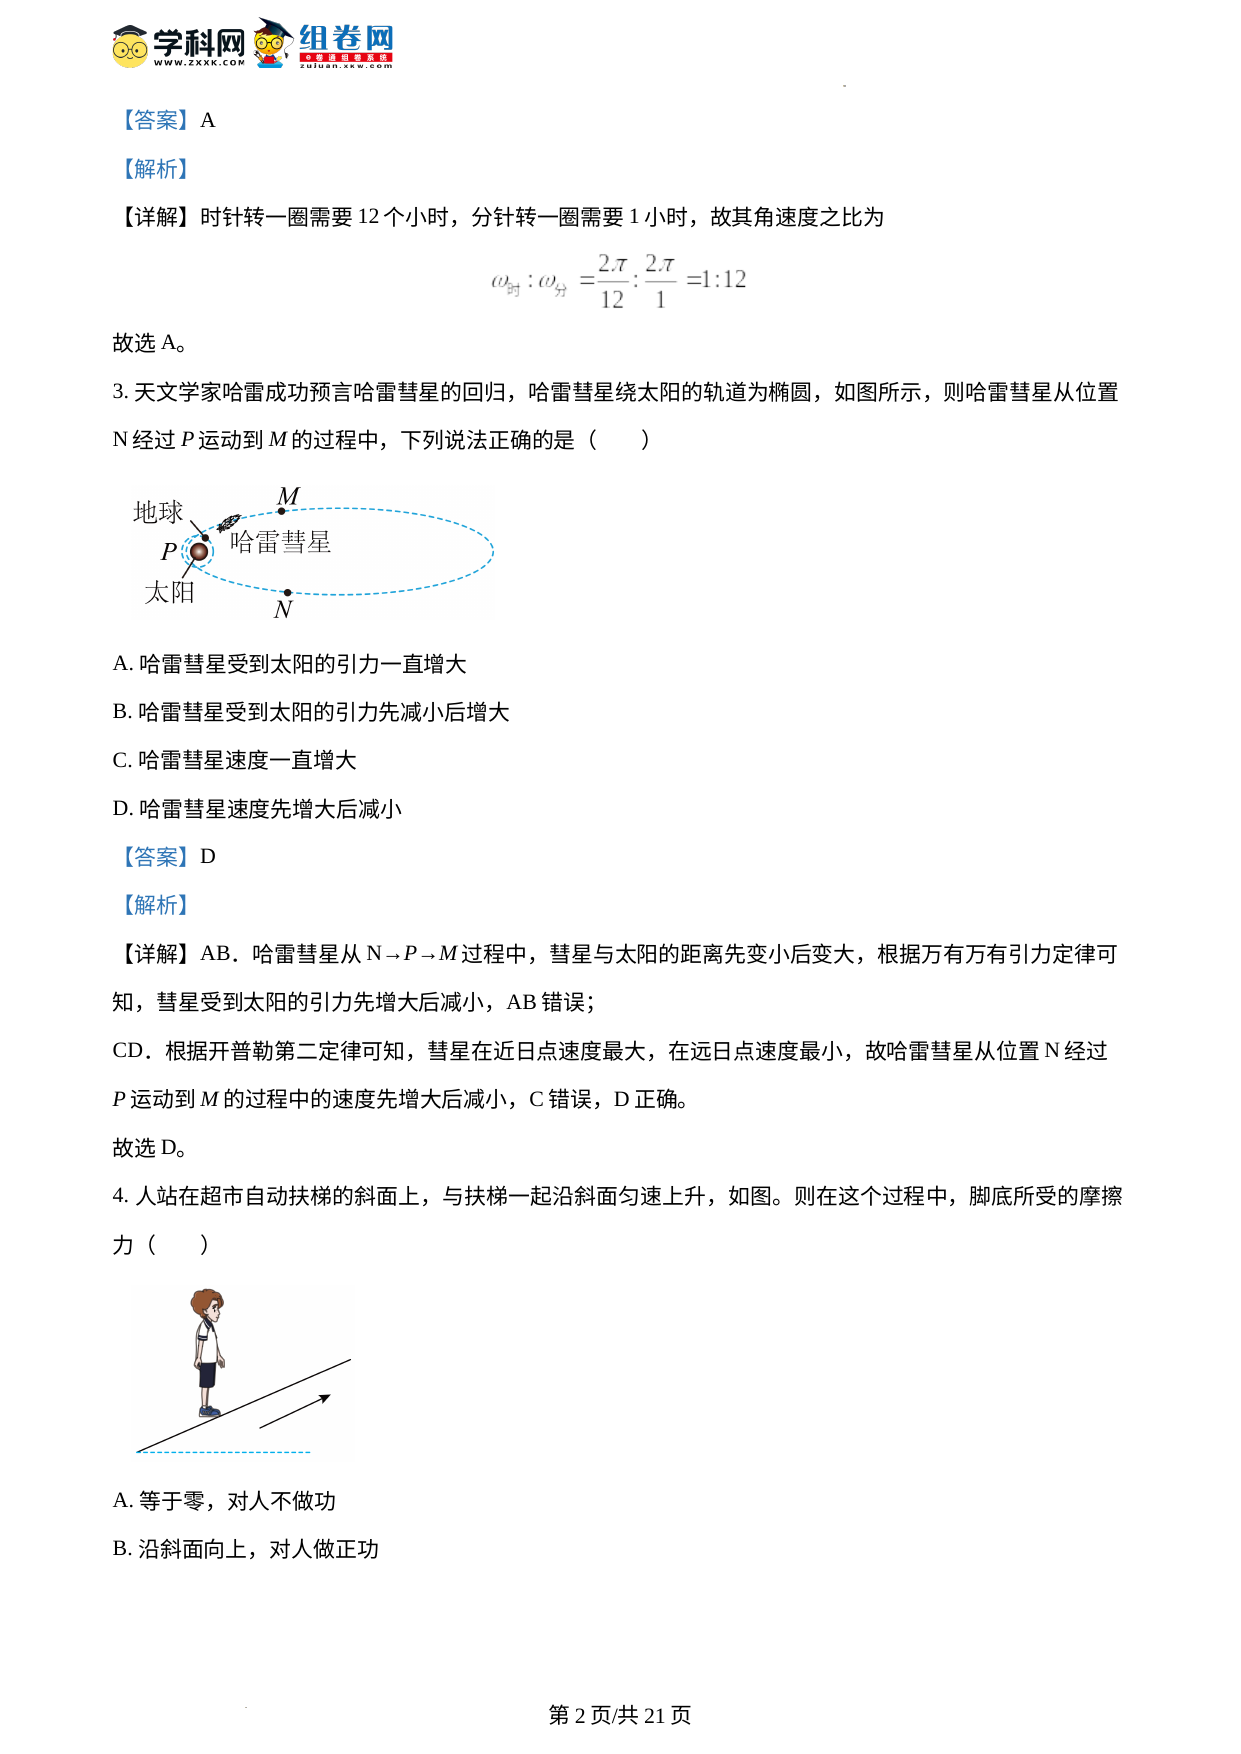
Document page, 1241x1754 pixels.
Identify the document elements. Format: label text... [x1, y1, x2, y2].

text CD．根据开普勒第二定律可知，彗星在近日点速度最大，在远日点速度最小，故哈雷彗星从位置N经过P运动到M的过程中的速度先增大后减小，C错误，D正确。 [112, 1033, 1128, 1114]
text 【答案】D [112, 839, 1128, 872]
picture [131, 485, 496, 620]
text 故选A。 [112, 326, 1128, 358]
text A. 等于零，对人不做功 [112, 1483, 1128, 1516]
text D. 哈雷彗星速度先增大后减小 [112, 791, 1128, 824]
picture [131, 1285, 355, 1462]
text 【详解】AB．哈雷彗星从N→P→M过程中，彗星与太阳的距离先变小后变大，根据万有万有引力定律可知，彗星受到太阳的引力先增大后减小，AB错误； [112, 936, 1128, 1017]
text B. 哈雷彗星受到太阳的引力先减小后增大 [112, 694, 1128, 727]
picture [112, 25, 245, 68]
text 【解析】 [112, 888, 1128, 920]
picture [253, 17, 393, 68]
text C. 哈雷彗星速度一直增大 [112, 743, 1128, 775]
text 【答案】A [112, 103, 1128, 136]
text A. 哈雷彗星受到太阳的引力一直增大 [112, 646, 1128, 679]
text 【解析】 [112, 151, 1128, 184]
text 4. 人站在超市自动扶梯的斜面上，与扶梯一起沿斜面匀速上升，如图。则在这个过程中，脚底所受的摩擦力（ ） [112, 1179, 1128, 1260]
text 3. 天文学家哈雷成功预言哈雷彗星的回归，哈雷彗星绕太阳的轨道为椭圆，如图所示，则哈雷彗星从位置N经过P运动到M的过程中，下列说法正确的是（ ） [112, 374, 1128, 455]
text B. 沿斜面向上，对人做正功 [112, 1532, 1128, 1564]
text 故选D。 [112, 1130, 1128, 1163]
text 【详解】时针转一圈需要12个小时，分针转一圈需要1小时，故其角速度之比为 [112, 200, 1128, 232]
